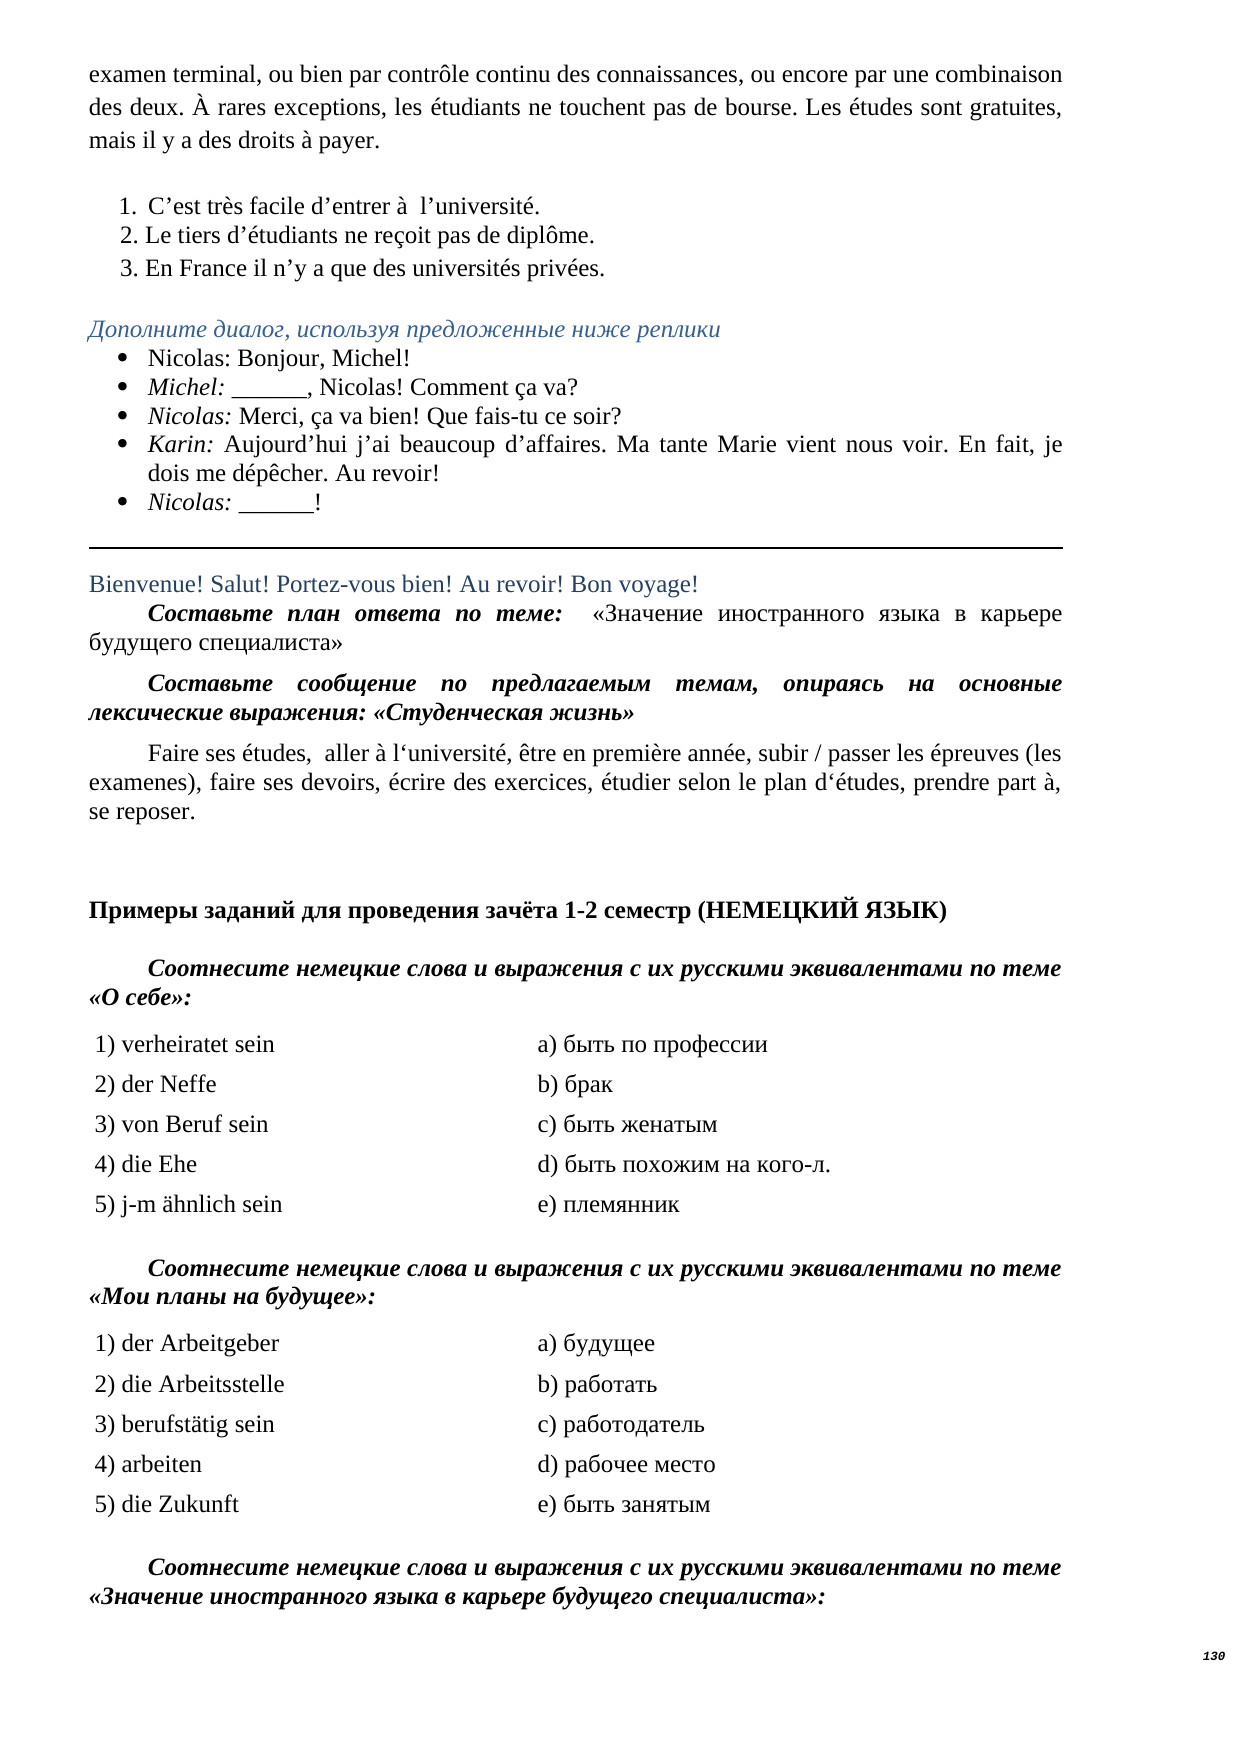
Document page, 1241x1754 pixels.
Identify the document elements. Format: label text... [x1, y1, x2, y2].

text Соотнесите немецкие слова и выражения с их русскими эквивалентами по теме «О себе»: [89, 953, 1063, 1010]
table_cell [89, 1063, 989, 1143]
text 2. Le tiers d’étudiants ne reçoit pas de diplôme. [89, 220, 1063, 249]
list Nicolas: Merci, ça va bien! Que fais-tu ce soir? [118, 401, 1063, 429]
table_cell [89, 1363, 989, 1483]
text 1. C’est très facile d’entrer à l’université. [118, 191, 1063, 220]
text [89, 59, 1063, 154]
list Karin: Aujourd’hui j’ai beaucoup d’affaires. Ma tante Marie vient nous voir. En fait, je dois me dépêcher. Au revoir! [118, 429, 1063, 487]
subtitle Примеры заданий для проведения зачёта 1-2 семестр (НЕМЕЦКИЙ ЯЗЫК) [89, 895, 1063, 924]
text Соотнесите немецкие слова и выражения с их русскими эквивалентами по теме «Значение иностранного языка в карьере будущего специалиста»: [89, 1552, 1063, 1610]
text 3. En France il n’y a que des universités privées. [89, 253, 1063, 282]
text Соотнесите немецкие слова и выражения с их русскими эквивалентами по теме «Мои планы на будущее»: [89, 1253, 1063, 1310]
text Faire ses études, aller à l‘université, être en première année, subir / passer les épreuves (les examenes), faire ses devoirs, écrire des exercices, étudier selon le plan d‘études, prendre part à, se reposer. [89, 738, 1063, 824]
list Nicolas: Bonjour, Michel! [118, 343, 1063, 372]
text Составьте сообщение по предлагаемым темам, опираясь на основные лексические выражения: «Студенческая жизнь» [89, 668, 1063, 726]
list Michel: ______, Nicolas! Comment ça va? [118, 372, 1063, 401]
list Nicolas: ______! [118, 487, 1063, 516]
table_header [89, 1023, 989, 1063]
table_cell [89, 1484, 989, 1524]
subtitle Bienvenue! Salut! Portez-vous bien! Au revoir! Bon voyage! [89, 569, 1063, 598]
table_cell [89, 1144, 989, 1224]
subtitle Дополните диалог, используя предложенные ниже реплики [89, 314, 1063, 343]
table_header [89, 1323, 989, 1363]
text Составьте план ответа по теме: «Значение иностранного языка в карьере будущего специалиста» [89, 598, 1063, 656]
